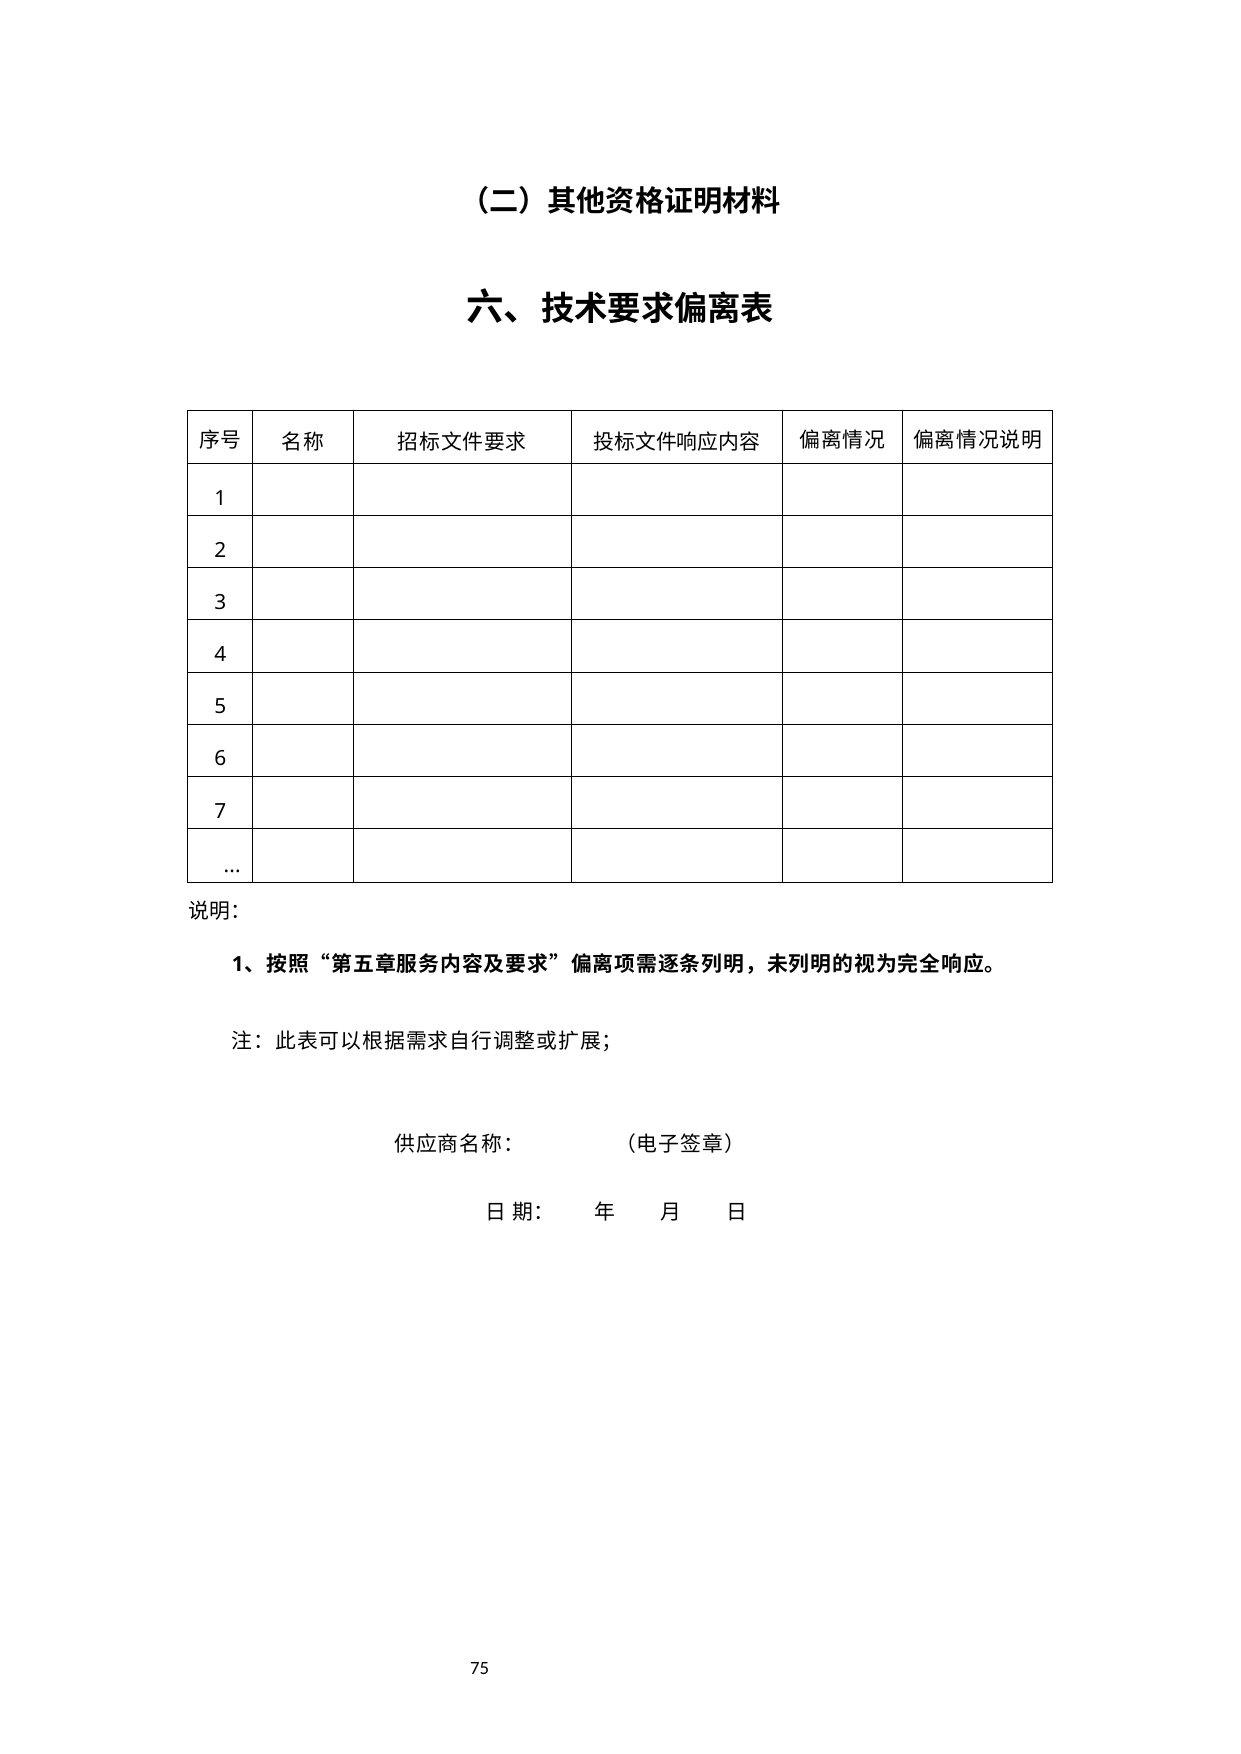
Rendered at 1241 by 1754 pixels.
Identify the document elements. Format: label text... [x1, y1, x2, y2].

table_cell [783, 568, 902, 619]
table_header 偏离情况 [783, 411, 902, 463]
table_header 投标文件响应内容 [572, 411, 782, 463]
table_cell [783, 620, 902, 671]
table_cell [903, 725, 1052, 776]
table_header 名称 [253, 411, 353, 463]
text 日 期： 年 月 日 [191, 1197, 1053, 1225]
table_cell [253, 673, 353, 724]
table_cell [572, 620, 782, 671]
table_cell [572, 725, 782, 776]
table_cell [354, 516, 571, 567]
table_cell [903, 568, 1052, 619]
table_cell [903, 777, 1052, 828]
table_cell [253, 777, 353, 828]
table_cell [354, 620, 571, 671]
table_cell [253, 464, 353, 515]
table_cell [354, 464, 571, 515]
table_header 偏离情况说明 [903, 411, 1052, 463]
text 日 期： 年 月 日（二）其他资格证明材料 [187, 177, 1053, 219]
table_cell [783, 516, 902, 567]
table_cell [253, 516, 353, 567]
table_cell [572, 516, 782, 567]
table_cell 4 [188, 620, 252, 671]
table_cell [783, 673, 902, 724]
table_cell [783, 464, 902, 515]
table_cell 3 [188, 568, 252, 619]
table_cell [253, 620, 353, 671]
table_cell 2 [188, 516, 252, 567]
table_cell 7 [188, 777, 252, 828]
table_cell [783, 829, 902, 882]
table_cell [572, 829, 782, 882]
text 1、按照“第五章服务内容及要求”偏离项需逐条列明，未列明的视为完全响应。 [188, 947, 1053, 977]
table_cell 1 [188, 464, 252, 515]
table_cell [903, 620, 1052, 671]
table_cell [783, 777, 902, 828]
text 六、技术要求偏离表 [187, 277, 1053, 332]
table_cell [253, 568, 353, 619]
table_cell [903, 673, 1052, 724]
table_cell [354, 725, 571, 776]
table_cell [354, 568, 571, 619]
table_cell 6 [188, 725, 252, 776]
table_cell [903, 516, 1052, 567]
table_cell [572, 464, 782, 515]
table_cell 5 [188, 673, 252, 724]
text 供应商名称： （电子签章） [188, 1127, 1053, 1157]
table_cell [253, 725, 353, 776]
table_cell [572, 568, 782, 619]
table_header 招标文件要求 [354, 411, 571, 463]
table_cell [253, 829, 353, 882]
table_cell [572, 673, 782, 724]
table_cell [903, 829, 1052, 882]
table_cell [354, 777, 571, 828]
text 说明： [188, 896, 1053, 924]
table_cell [783, 725, 902, 776]
table_cell [354, 829, 571, 882]
table_header 序号 [188, 411, 252, 463]
table_cell [354, 673, 571, 724]
table_cell [903, 464, 1052, 515]
table_cell ... [188, 829, 252, 882]
table_cell [572, 777, 782, 828]
text 注：此表可以根据需求自行调整或扩展； [188, 1025, 1053, 1055]
